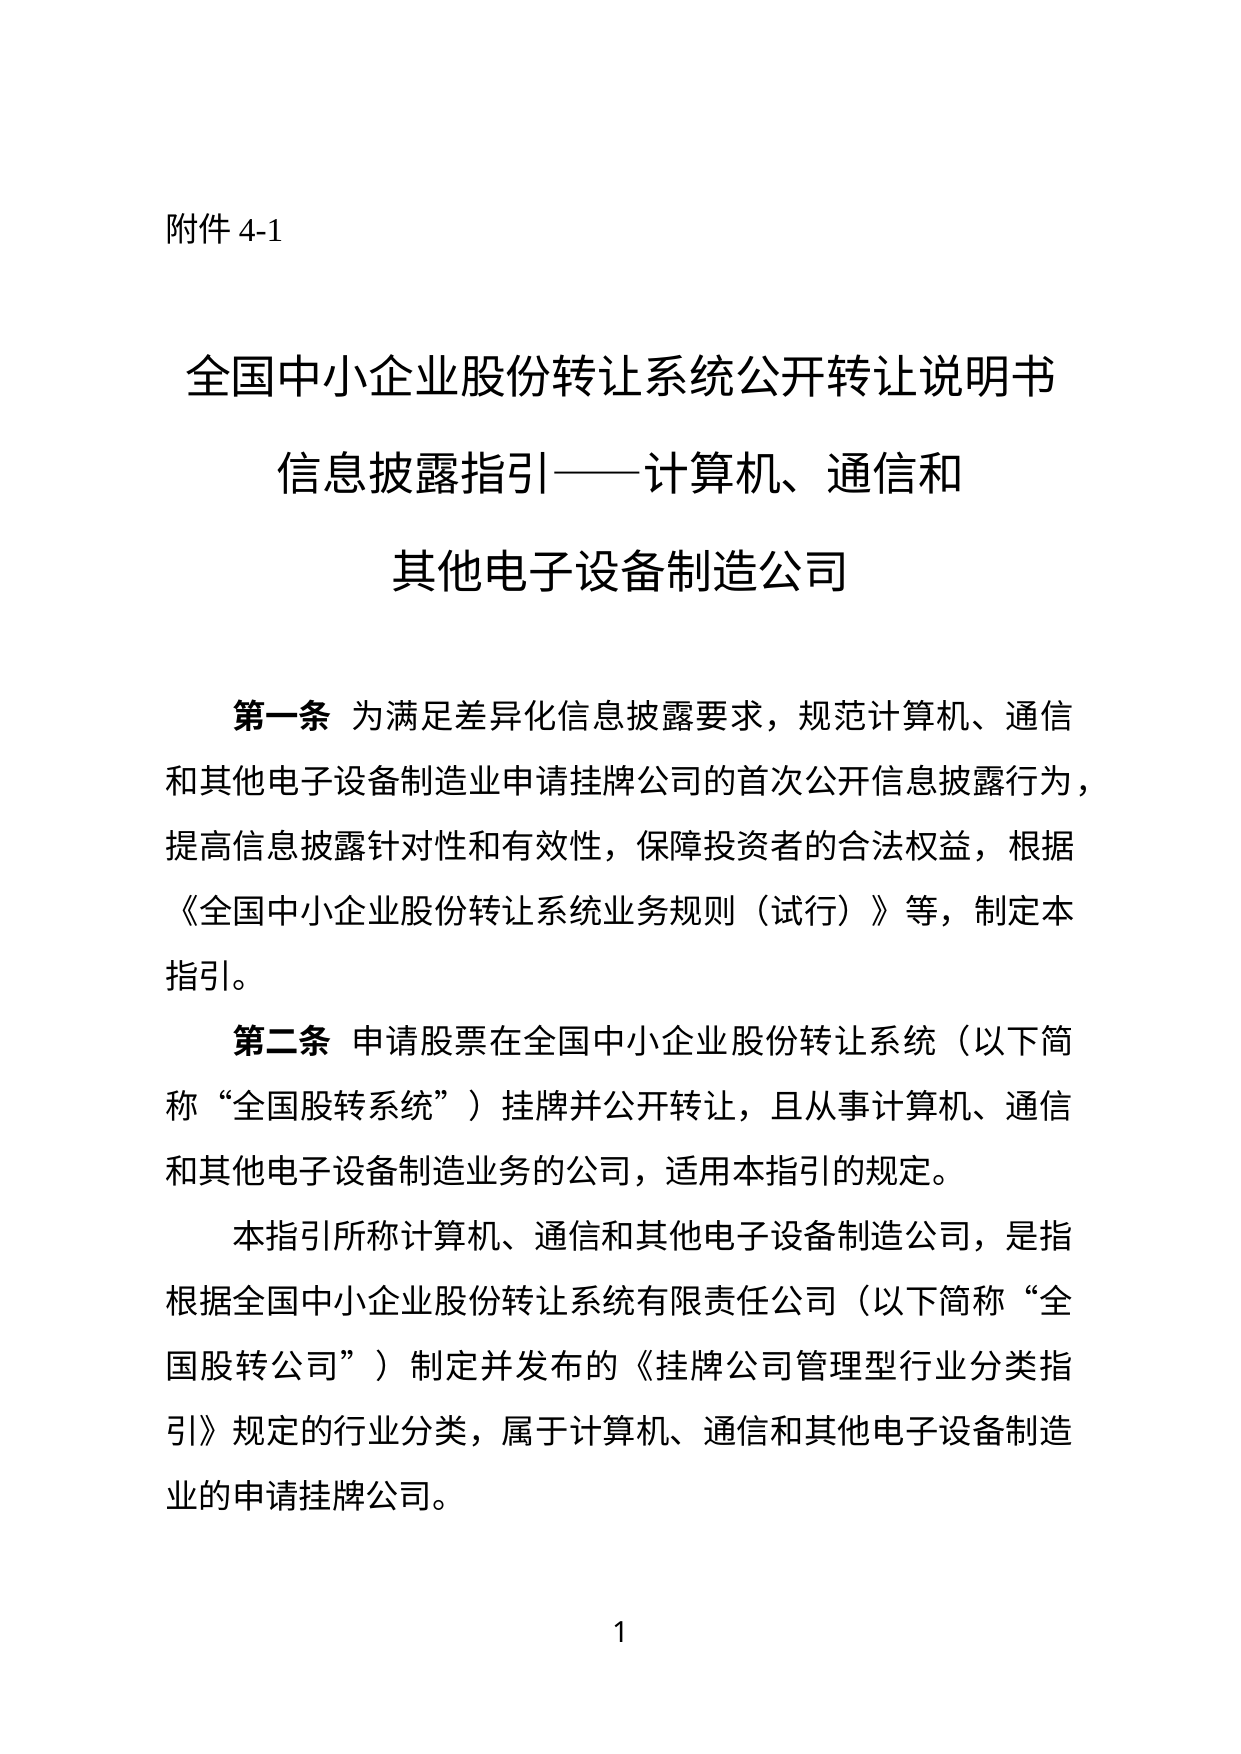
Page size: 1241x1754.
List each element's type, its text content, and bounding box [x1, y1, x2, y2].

text 本指引所称计算机、通信和其他电子设备制造公司，是指根据全国中小企业股份转让系统有限责任公司（以下简称“全国股转公司”）制定并发布的《挂牌公司管理型行业分类指引》规定的行业分类，属于计算机、通信和其他电子设备制造业的申请挂牌公司。 [165, 1202, 1075, 1527]
text 全国中小企业股份转让系统公开转让说明书 [165, 324, 1075, 422]
text 附件4-1 [165, 194, 1075, 259]
text 信息披露指引——计算机、通信和 [165, 422, 1075, 519]
list 为满足差异化信息披露要求，规范计算机、通信和其他电子设备制造业申请挂牌公司的首次公开信息披露行为，提高信息披露针对性和有效性，保障投资者的合法权益，根据《全国中小企业股份转让系统业务规则（试行）》等，制定本指引。 [165, 682, 1075, 1007]
list 申请股票在全国中小企业股份转让系统（以下简称“全国股转系统”）挂牌并公开转让，且从事计算机、通信和其他电子设备制造业务的公司，适用本指引的规定。 [165, 1007, 1075, 1202]
text 其他电子设备制造公司 [165, 519, 1075, 617]
